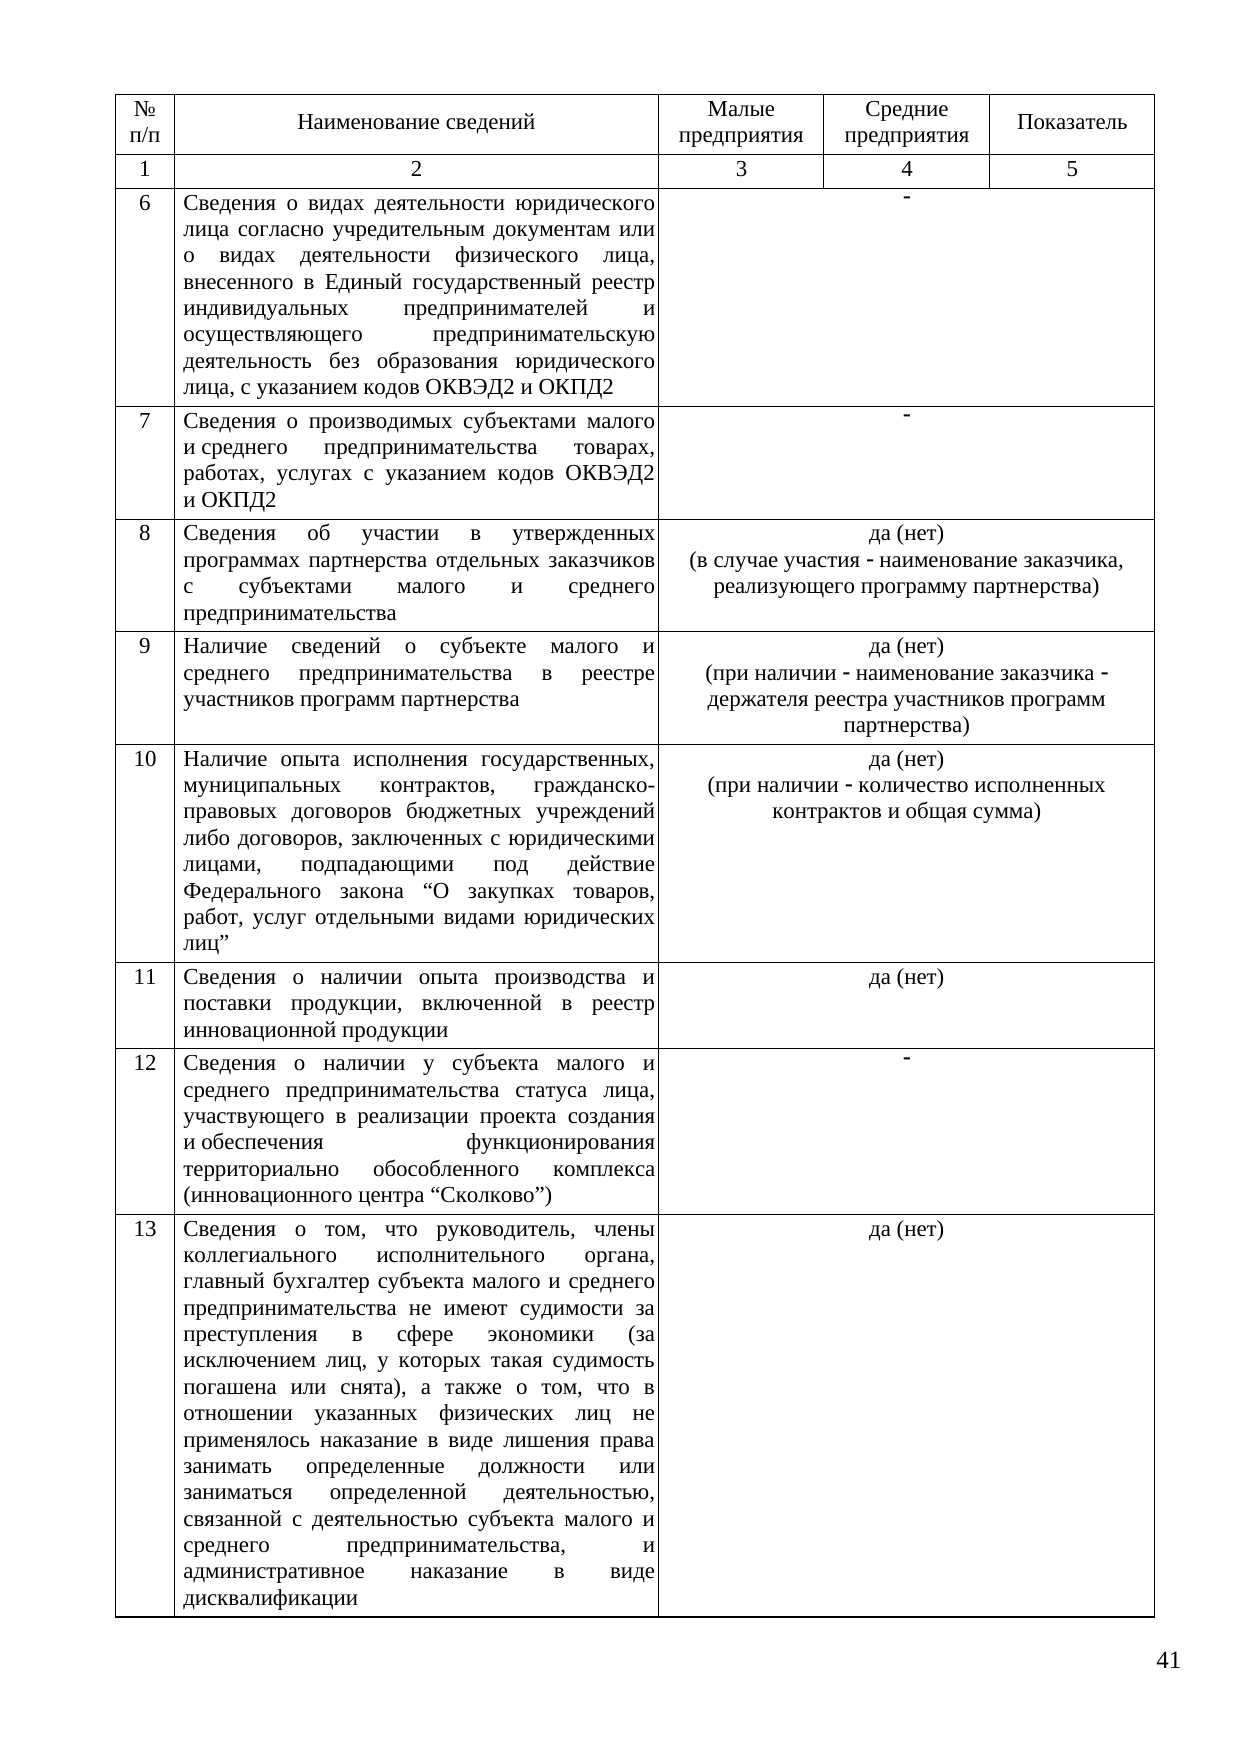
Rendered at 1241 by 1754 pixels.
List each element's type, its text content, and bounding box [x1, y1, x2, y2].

table_cell [659, 189, 1154, 406]
table_header Средние предприятия [824, 95, 989, 154]
table_cell 11 [116, 963, 174, 1048]
table_cell да (нет) (в случае участия наименование заказчика, реализующего программу партнерства) [659, 520, 1154, 631]
table_cell 13 [116, 1215, 174, 1616]
table_cell 10 [116, 745, 174, 962]
table_cell Сведения о наличии у субъекта малого и среднего предпринимательства статуса лица, участвующего в реализации проекта создания и обеспечения функционирования территориально обособленного комплекса (инновационного центра “Сколково”) [175, 1049, 658, 1214]
table_cell Сведения о производимых субъектами малого и среднего предпринимательства товарах, работах, услугах с указанием кодов ОКВЭД2 и ОКПД2 [175, 407, 658, 518]
table_cell [659, 1049, 1154, 1214]
table_cell да (нет) [659, 963, 1154, 1048]
table_cell да (нет) (при наличии количество исполненных контрактов и общая сумма) [659, 745, 1154, 962]
table_header № п/п [116, 95, 174, 154]
table_cell Сведения о наличии опыта производства и поставки продукции, включенной в реестр инновационной продукции [175, 963, 658, 1048]
table_cell Наличие опыта исполнения государственных, муниципальных контрактов, гражданско-правовых договоров бюджетных учреждений либо договоров, заключенных с юридическими лицами, подпадающими под действие Федерального закона “О закупках товаров, работ, услуг отдельными видами юридических лиц” [175, 745, 658, 962]
table_header Показатель [990, 95, 1154, 154]
table_cell 12 [116, 1049, 174, 1214]
table_cell да (нет) (при наличии наименование заказчика держателя реестра участников программ партнерства) [659, 632, 1154, 744]
table_cell 3 [659, 155, 823, 188]
table_header Малые предприятия [659, 95, 823, 154]
table_cell [659, 407, 1154, 518]
table_cell 8 [116, 520, 174, 631]
table_cell Сведения о том, что руководитель, члены коллегиального исполнительного органа, главный бухгалтер субъекта малого и среднего предпринимательства не имеют судимости за преступления в сфере экономики (за исключением лиц, у которых такая судимость погашена или снята), а также о том, что в отношении указанных физических лиц не применялось наказание в виде лишения права занимать определенные должности или заниматься определенной деятельностью, связанной с деятельностью субъекта малого и среднего предпринимательства, и административное наказание в виде дисквалификации [175, 1215, 658, 1616]
table_header Наименование сведений [175, 95, 658, 154]
table_cell 4 [824, 155, 989, 188]
table_cell Сведения об участии в утвержденных программах партнерства отдельных заказчиков с субъектами малого и среднего предпринимательства [175, 520, 658, 631]
table_cell Сведения о видах деятельности юридического лица согласно учредительным документам или о видах деятельности физического лица, внесенного в Единый государственный реестр индивидуальных предпринимателей и осуществляющего предпринимательскую деятельность без образования юридического лица, с указанием кодов ОКВЭД2 и ОКПД2 [175, 189, 658, 406]
table_cell 7 [116, 407, 174, 518]
table_cell 9 [116, 632, 174, 744]
table_cell Наличие сведений о субъекте малого и среднего предпринимательства в реестре участников программ партнерства [175, 632, 658, 744]
table_cell 5 [990, 155, 1154, 188]
table_cell 2 [175, 155, 658, 188]
table_cell 6 [116, 189, 174, 406]
table_cell 1 [116, 155, 174, 188]
table_cell да (нет) [659, 1215, 1154, 1616]
